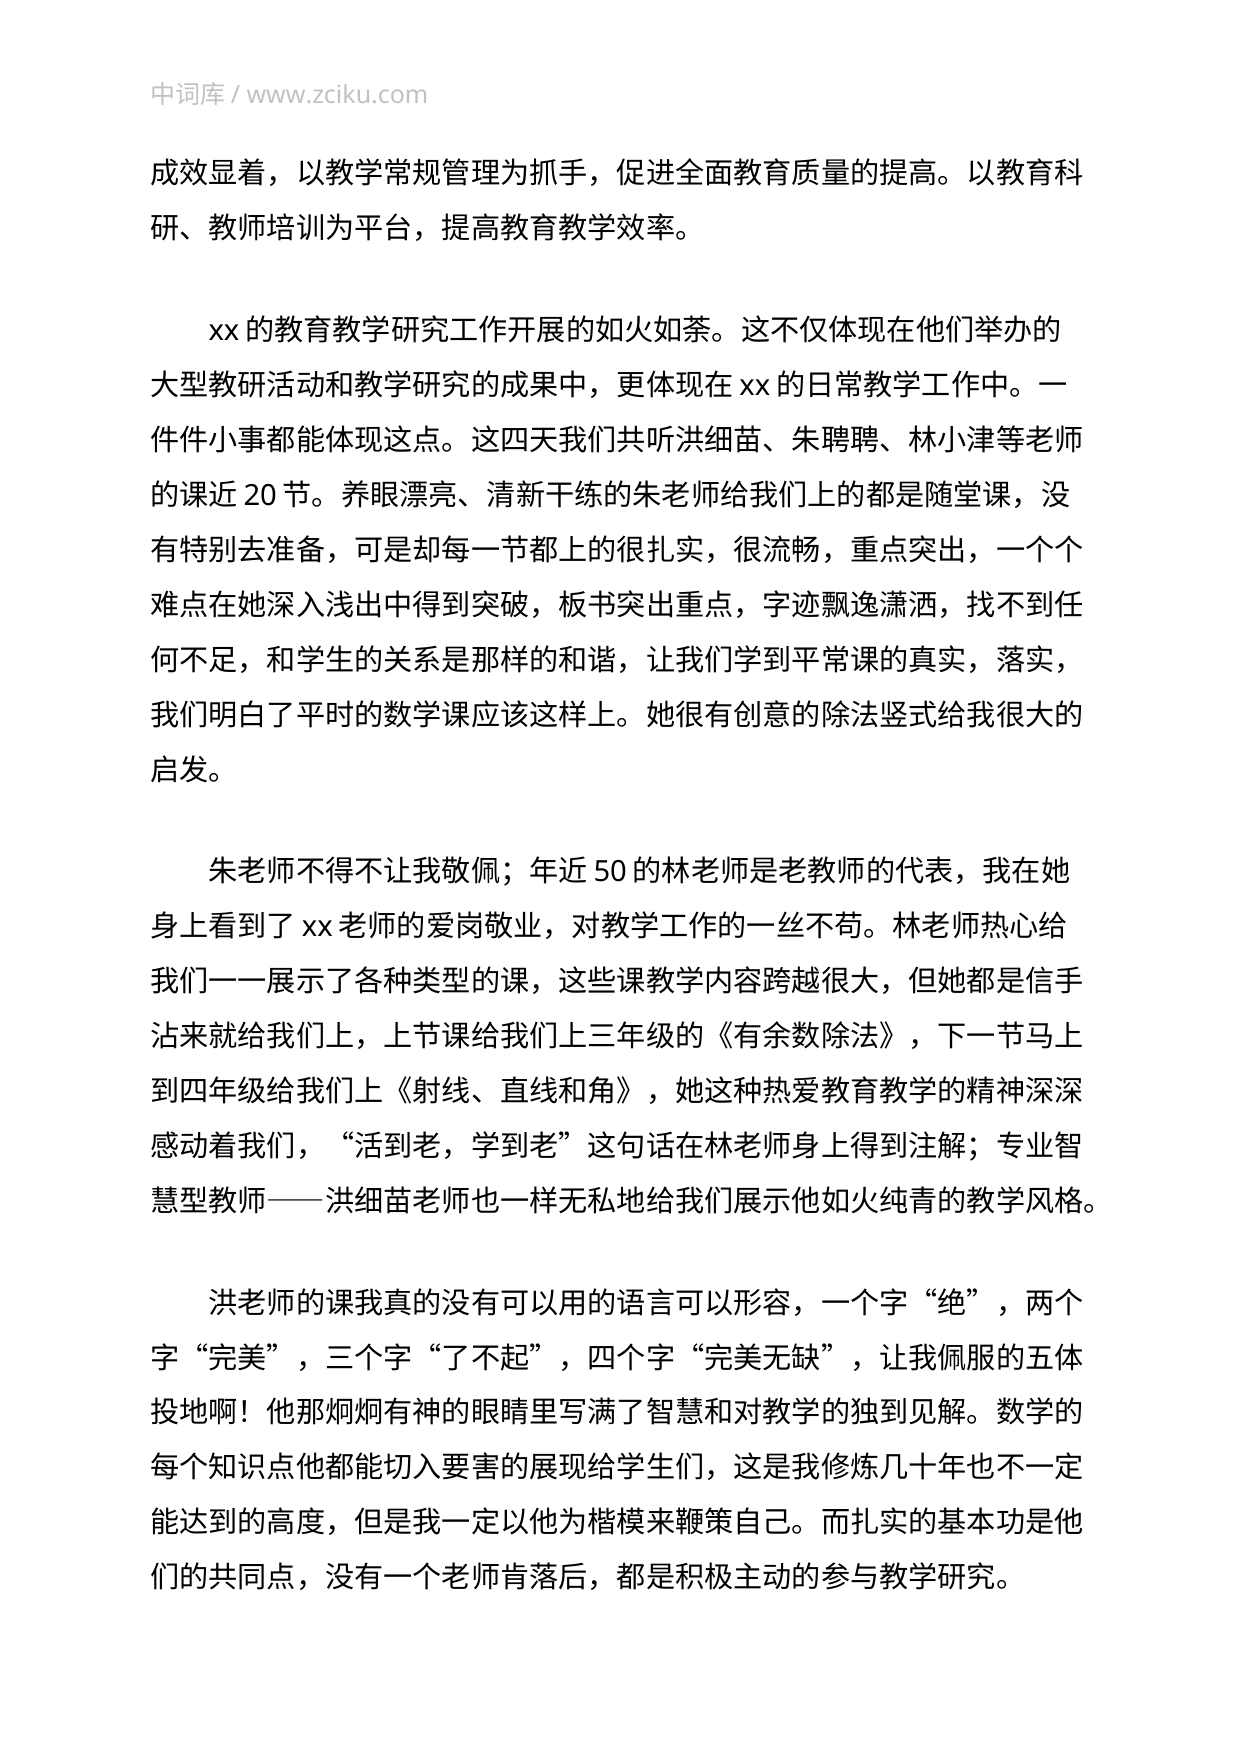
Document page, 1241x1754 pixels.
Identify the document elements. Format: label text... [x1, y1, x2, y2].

text xx的教育教学研究工作开展的如火如荼。这不仅体现在他们举办的大型教研活动和教学研究的成果中，更体现在xx的日常教学工作中。一件件小事都能体现这点。这四天我们共听洪细苗、朱聘聘、林小津等老师的课近20节。养眼漂亮、清新干练的朱老师给我们上的都是随堂课，没有特别去准备，可是却每一节都上的很扎实，很流畅，重点突出，一个个难点在她深入浅出中得到突破，板书突出重点，字迹飘逸潇洒，找不到任何不足，和学生的关系是那样的和谐，让我们学到平常课的真实，落实，我们明白了平时的数学课应该这样上。她很有创意的除法竖式给我很大的启发。 [150, 307, 1090, 788]
text 洪老师的课我真的没有可以用的语言可以形容，一个字“绝”，两个字“完美”，三个字“了不起”，四个字“完美无缺”，让我佩服的五体投地啊！他那炯炯有神的眼睛里写满了智慧和对教学的独到见解。数学的每个知识点他都能切入要害的展现给学生们，这是我修炼几十年也不一定能达到的高度，但是我一定以他为楷模来鞭策自己。而扎实的基本功是他们的共同点，没有一个老师肯落后，都是积极主动的参与教学研究。 [150, 1279, 1090, 1596]
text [150, 150, 1090, 247]
text 朱老师不得不让我敬佩；年近50的林老师是老教师的代表，我在她身上看到了xx老师的爱岗敬业，对教学工作的一丝不苟。林老师热心给我们一一展示了各种类型的课，这些课教学内容跨越很大，但她都是信手沾来就给我们上，上节课给我们上三年级的《有余数除法》，下一节马上到四年级给我们上《射线、直线和角》，她这种热爱教育教学的精神深深感动着我们，“活到老，学到老”这句话在林老师身上得到注解；专业智慧型教师――洪细苗老师也一样无私地给我们展示他如火纯青的教学风格。 [150, 848, 1090, 1220]
